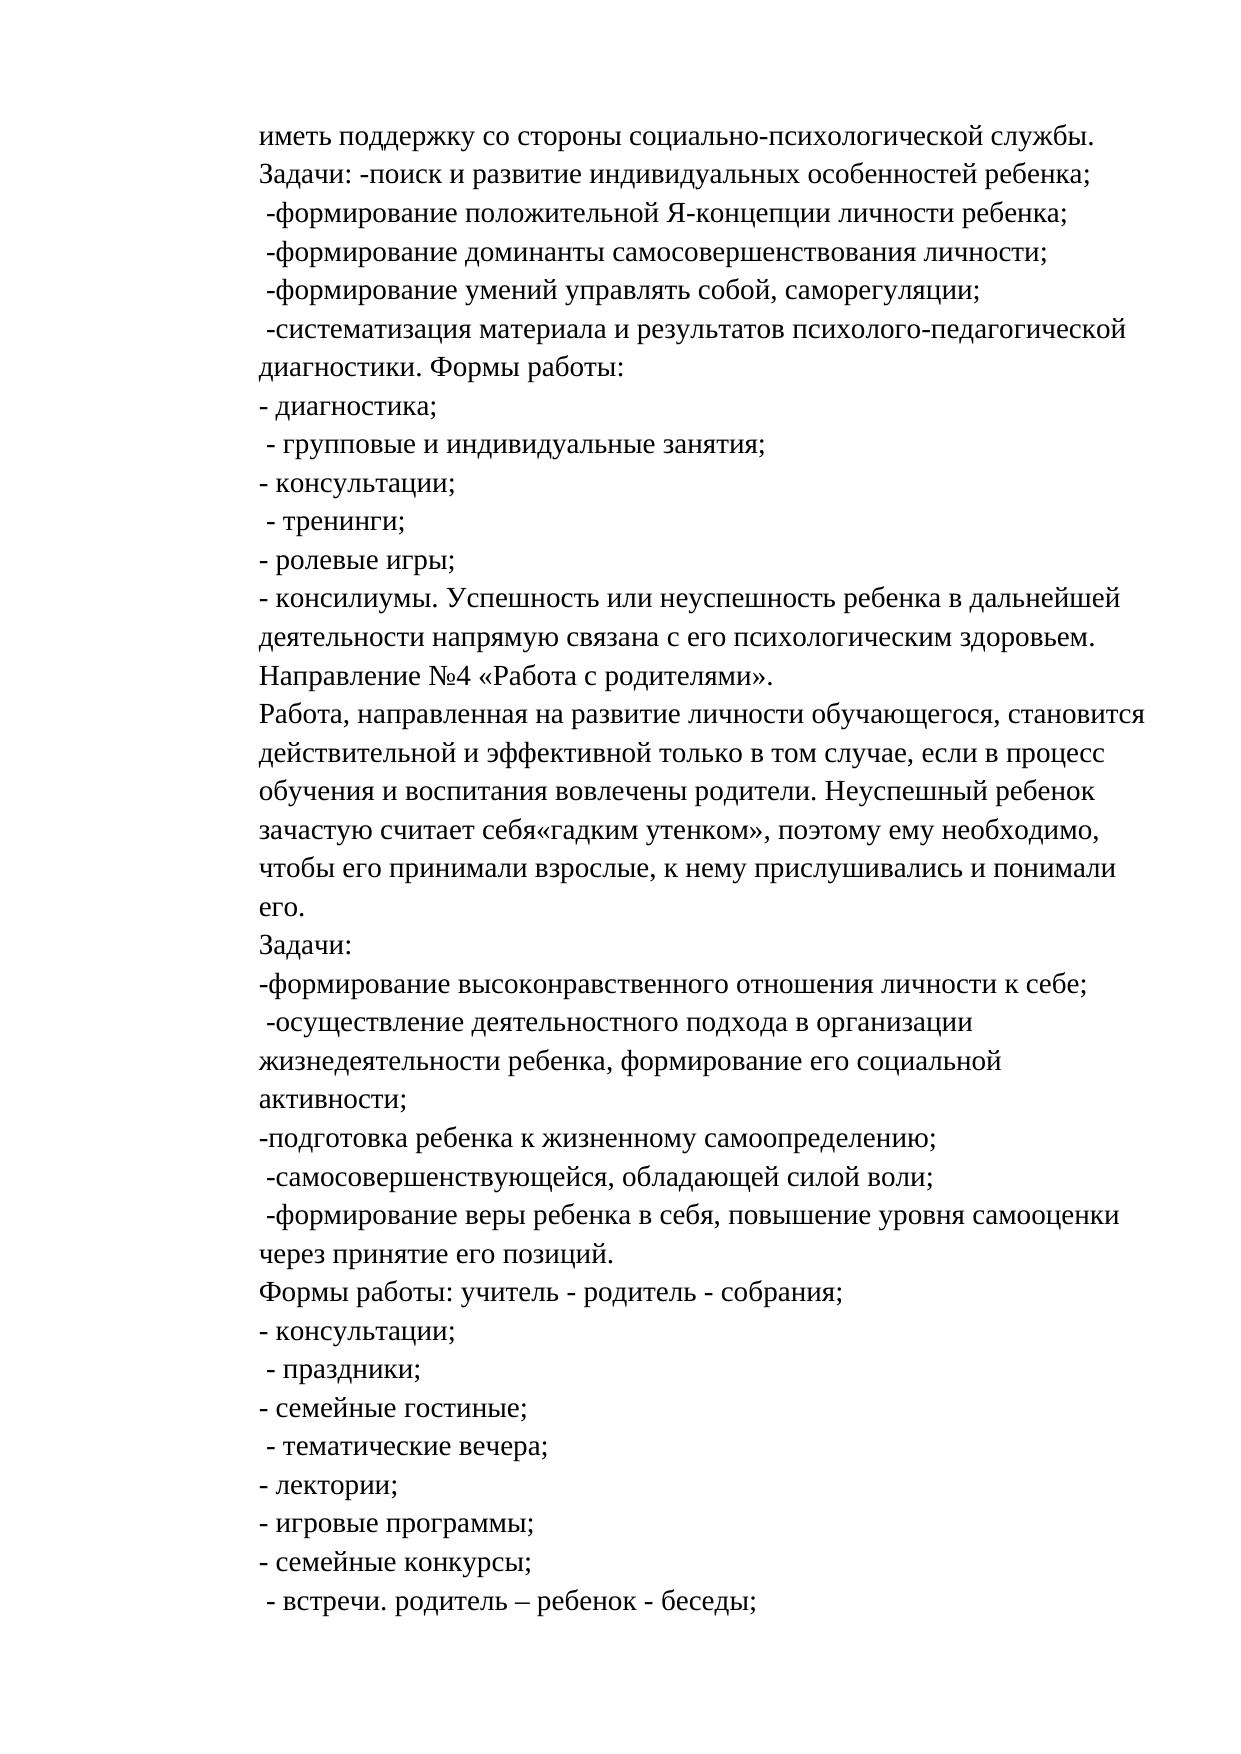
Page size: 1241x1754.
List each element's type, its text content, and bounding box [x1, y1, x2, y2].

list -формирование умений управлять собой, саморегуляции; [258, 272, 1152, 306]
list -самосовершенствующейся, обладающей силой воли; [258, 1159, 1152, 1192]
list - консультации; [258, 465, 1152, 498]
list - групповые и индивидуальные занятия; [258, 426, 1152, 460]
list -осуществление деятельностного подхода в организации жизнедеятельности ребенка, формирование его социальной активности; [258, 1004, 1152, 1115]
list - семейные гостиные; [258, 1390, 1152, 1423]
list - консилиумы. Успешность или неуспешность ребенка в дальнейшей деятельности напрямую связана с его психологическим здоровьем. Направление №4 «Работа с родителями». [258, 581, 1152, 691]
list Формы работы: учитель - родитель - собрания; [258, 1274, 1152, 1308]
list -формирование веры ребенка в себя, повышение уровня самооценки через принятие его позиций. [258, 1197, 1152, 1269]
list - лектории; [258, 1467, 1152, 1501]
list -формирование доминанты самосовершенствования личности; [258, 234, 1152, 267]
list -формирование положительной Я-концепции личности ребенка; [258, 195, 1152, 229]
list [258, 118, 1152, 190]
list - консультации; [258, 1313, 1152, 1346]
list - игровые программы; [258, 1506, 1152, 1539]
list - праздники; [258, 1351, 1152, 1385]
list - тематические вечера; [258, 1428, 1152, 1462]
list - семейные конкурсы; [258, 1544, 1152, 1578]
list - ролевые игры; [258, 542, 1152, 576]
list Работа, направленная на развитие личности обучающегося, становится действительной и эффективной только в том случае, если в процесс обучения и воспитания вовлечены родители. Неуспешный ребенок зачастую считает себя«гадким утенком», поэтому ему необходимо, чтобы его принимали взрослые, к нему прислушивались и понимали его. [258, 696, 1152, 922]
list - тренинги; [258, 503, 1152, 537]
list -подготовка ребенка к жизненному самоопределению; [258, 1120, 1152, 1154]
list Задачи: [258, 927, 1152, 961]
list - встречи. родитель – ребенок - беседы; [258, 1583, 1152, 1616]
list - диагностика; [258, 388, 1152, 421]
list -формирование высоконравственного отношения личности к себе; [258, 966, 1152, 999]
list -систематизация материала и результатов психолого-педагогической диагностики. Формы работы: [258, 311, 1152, 383]
